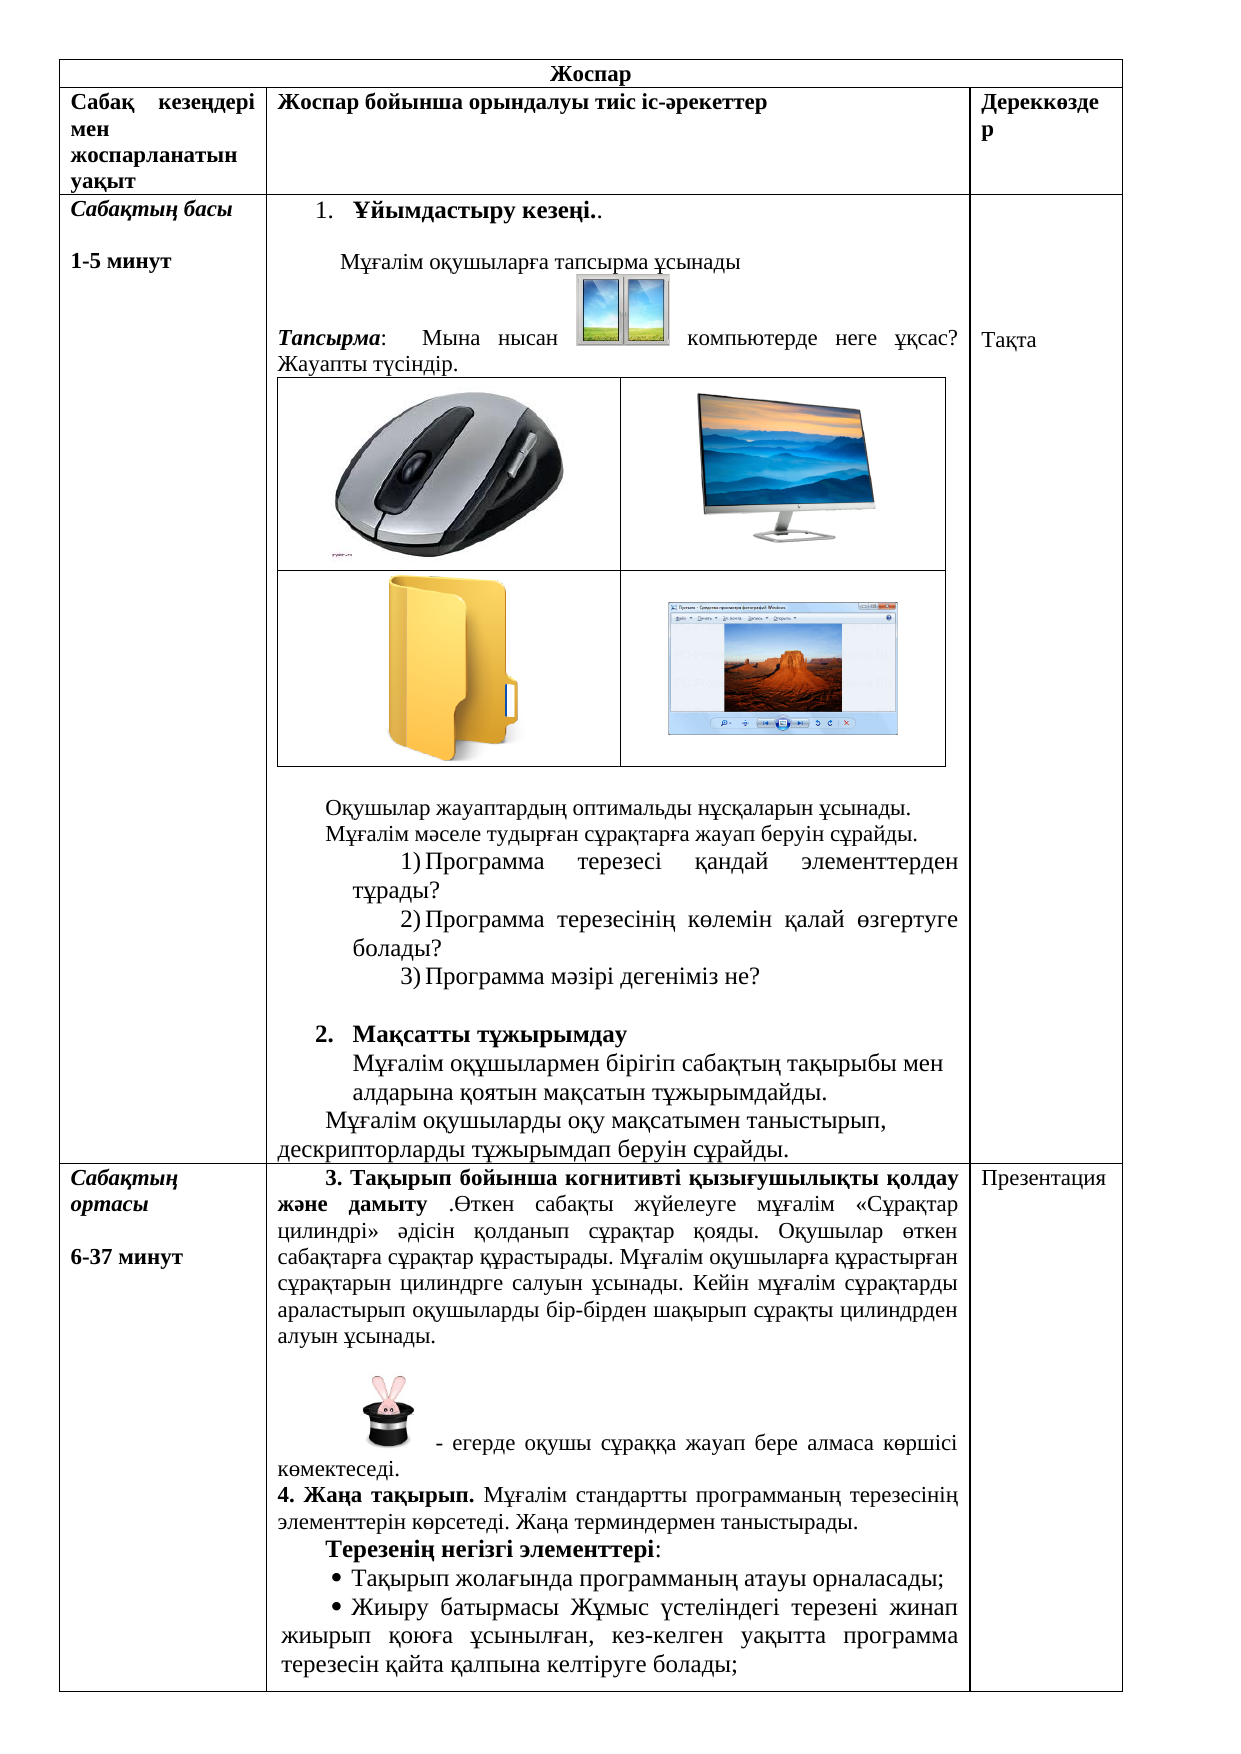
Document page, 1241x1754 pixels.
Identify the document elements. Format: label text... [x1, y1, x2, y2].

picture [576, 274, 670, 346]
table_cell Сабақ кезеңдері мен жоспарланатын уақыт [60, 88, 266, 194]
table_header Жоспар [60, 60, 1122, 87]
picture [351, 571, 547, 767]
table_cell Ұйымдастыру кезеңі.. Мұғалім оқушыларға тапсырма ұсынады Тапсырма: Мына нысан компьютерде неге ұқсас? Жауапты түсіндір. Оқушылар жауаптардың оптимальды нұсқаларын ұсынады. Мұғалім мәселе тудырған сұрақтарға жауап беруін сұрайды. Программа терезесі қандай элементтерден тұрады? Программа терезесінің көлемін қалай өзгертуге болады? Программа мәзірі дегеніміз не? Мақсатты тұжырымдау Мұғалім оқұшылармен бірігіп сабақтың тақырыбы мен алдарына қоятын мақсатын тұжырымдайды. Мұғалім оқушыларды оқу мақсатымен таныстырып, дескрипторларды тұжырымдап беруін сұрайды. [267, 195, 969, 1163]
table_cell Жоспар бойынша орындалуы тиіс іс-әрекеттер [267, 88, 969, 194]
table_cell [60, 1164, 266, 1691]
table_cell Тақта [971, 195, 1122, 1163]
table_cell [267, 1164, 969, 1691]
picture [340, 1373, 436, 1451]
picture [655, 377, 911, 570]
picture [668, 602, 898, 735]
table_cell Дереккөздер [971, 88, 1122, 194]
picture [331, 386, 568, 562]
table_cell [971, 1164, 1122, 1691]
table_cell Сабақтың басы 1-5 минут [60, 195, 266, 1163]
